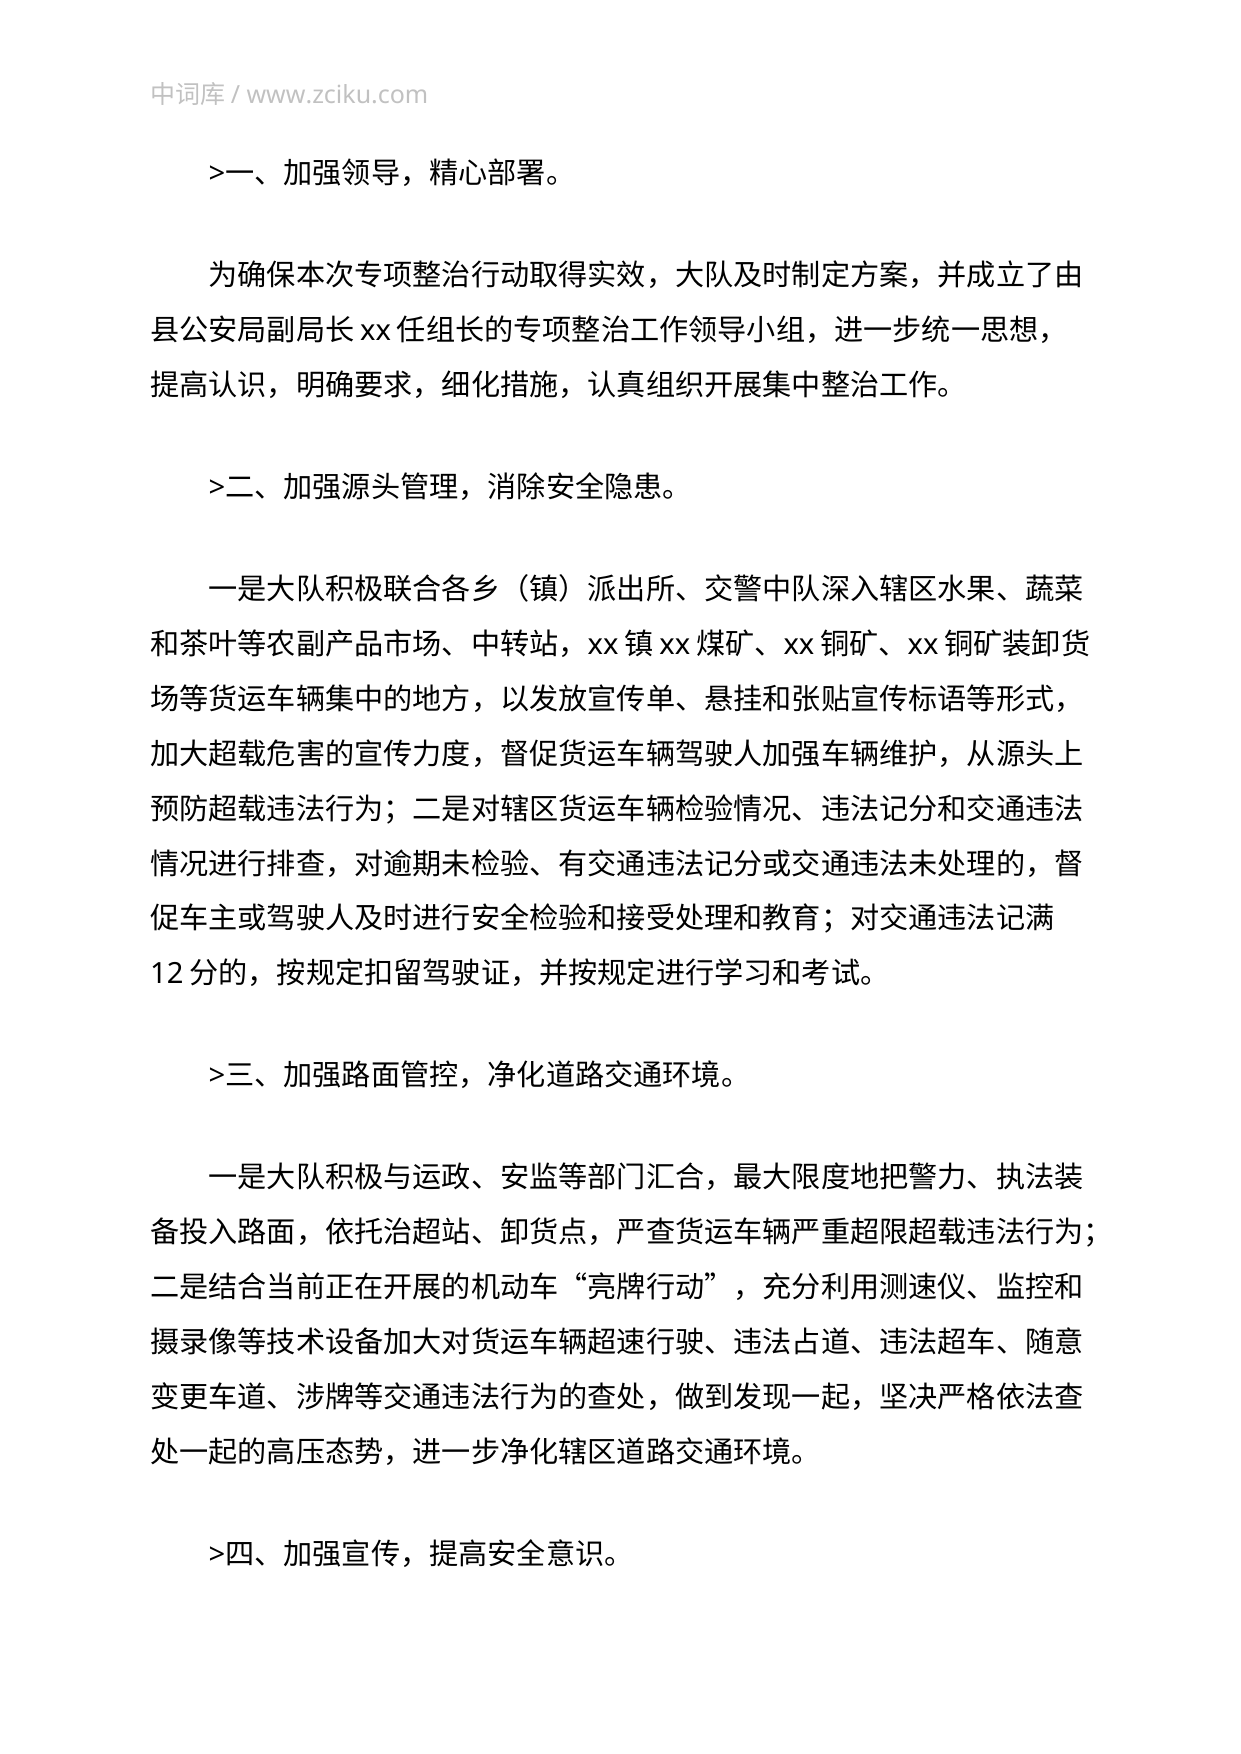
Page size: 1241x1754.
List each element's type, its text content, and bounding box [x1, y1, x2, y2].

text 一是大队积极与运政、安监等部门汇合，最大限度地把警力、执法装备投入路面，依托治超站、卸货点，严查货运车辆严重超限超载违法行为；二是结合当前正在开展的机动车“亮牌行动”，充分利用测速仪、监控和摄录像等技术设备加大对货运车辆超速行驶、违法占道、违法超车、随意变更车道、涉牌等交通违法行为的查处，做到发现一起，坚决严格依法查处一起的高压态势，进一步净化辖区道路交通环境。 [150, 1154, 1090, 1471]
text 一是大队积极联合各乡（镇）派出所、交警中队深入辖区水果、蔬菜和茶叶等农副产品市场、中转站，xx镇xx煤矿、xx铜矿、xx铜矿装卸货场等货运车辆集中的地方，以发放宣传单、悬挂和张贴宣传标语等形式，加大超载危害的宣传力度，督促货运车辆驾驶人加强车辆维护，从源头上预防超载违法行为；二是对辖区货运车辆检验情况、违法记分和交通违法情况进行排查，对逾期未检验、有交通违法记分或交通违法未处理的，督促车主或驾驶人及时进行安全检验和接受处理和教育；对交通违法记满12分的，按规定扣留驾驶证，并按规定进行学习和考试。 [150, 566, 1090, 992]
text >一、加强领导，精心部署。 [150, 150, 1090, 192]
text >四、加强宣传，提高安全意识。 [150, 1530, 1090, 1573]
text 为确保本次专项整治行动取得实效，大队及时制定方案，并成立了由县公安局副局长xx任组长的专项整治工作领导小组，进一步统一思想，提高认识，明确要求，细化措施，认真组织开展集中整治工作。 [150, 252, 1090, 404]
text >二、加强源头管理，消除安全隐患。 [150, 464, 1090, 506]
text >三、加强路面管控，净化道路交通环境。 [150, 1052, 1090, 1094]
